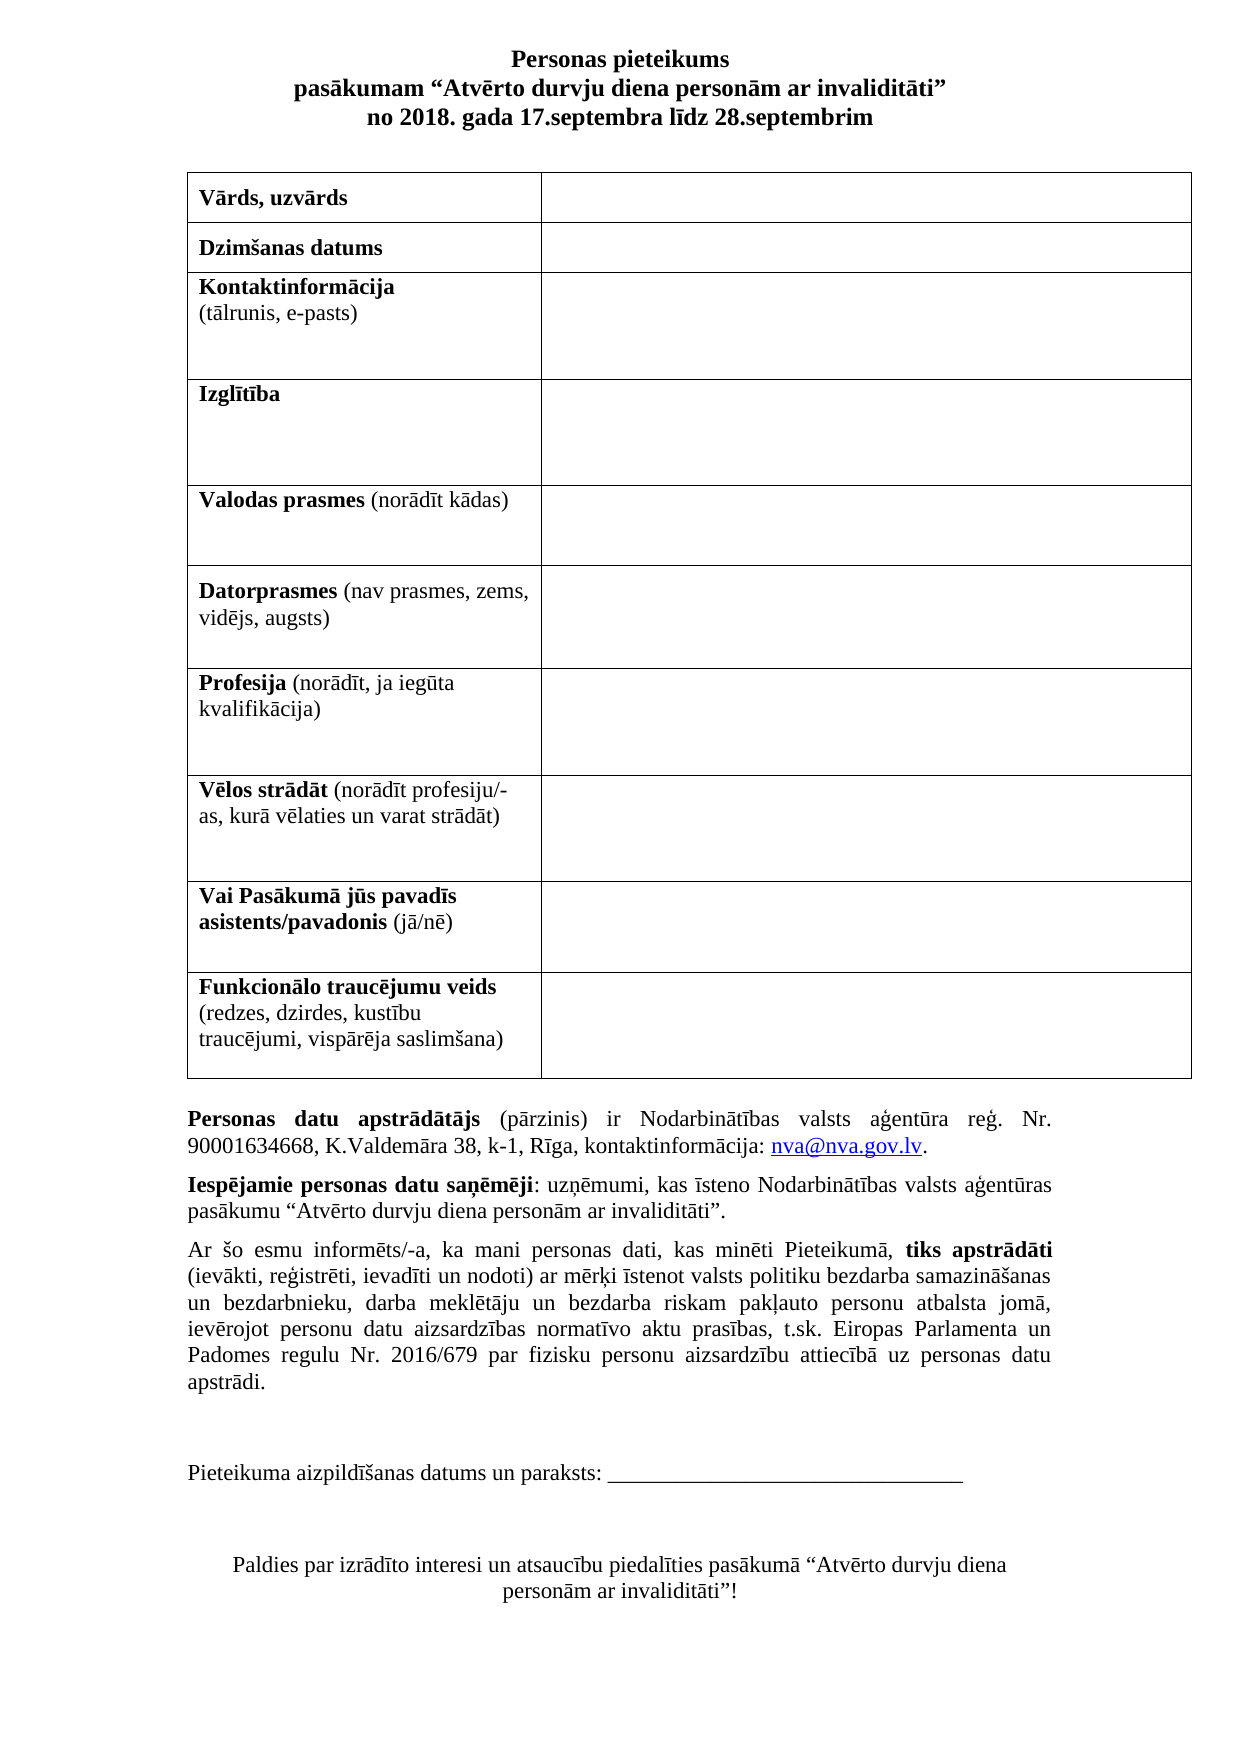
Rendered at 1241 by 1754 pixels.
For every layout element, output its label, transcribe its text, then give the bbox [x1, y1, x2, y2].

table_cell [542, 380, 1191, 485]
table_cell [542, 973, 1191, 1078]
text Iespējamie personas datu saņēmēji: uzņēmumi, kas īsteno Nodarbinātības valsts aģentūras pasākumu “Atvērto durvju diena personām ar invaliditāti”. [187, 1171, 1053, 1223]
table_cell Dzimšanas datums [188, 223, 541, 272]
table_cell [542, 486, 1191, 565]
text Paldies par izrādīto interesi un atsaucību piedalīties pasākumā “Atvērto durvju diena personām ar invaliditāti”! [187, 1551, 1053, 1603]
table_cell Vēlos strādāt (norādīt profesiju/-as, kurā vēlaties un varat strādāt) [188, 776, 541, 881]
table_cell [542, 669, 1191, 774]
table_header Vārds, uzvārds [188, 173, 541, 222]
table_cell [542, 223, 1191, 272]
table_cell Izglītība [188, 380, 541, 485]
table_cell [542, 273, 1191, 378]
text pasākumam “Atvērto durvju diena personām ar invaliditāti” [187, 73, 1053, 102]
table_cell [542, 882, 1191, 972]
text Personas pieteikums [187, 44, 1053, 73]
table_cell Valodas prasmes (norādīt kādas) [188, 486, 541, 565]
text Pieteikuma aizpildīšanas datums un paraksts: _______________________________ [187, 1459, 1053, 1486]
table_cell Kontaktinformācija (tālrunis, e-pasts) [188, 273, 541, 378]
table_cell Funkcionālo traucējumu veids (redzes, dzirdes, kustību traucējumi, vispārēja saslimšana) [188, 973, 541, 1078]
table_cell [542, 566, 1191, 668]
table_cell Vai Pasākumā jūs pavadīs asistents/pavadonis (jā/nē) [188, 882, 541, 972]
table_cell [542, 776, 1191, 881]
table_header [542, 173, 1191, 222]
text Ar šo esmu informēts/-a, ka mani personas dati, kas minēti Pieteikumā, tiks apstrādāti (ievākti, reģistrēti, ievadīti un nodoti) ar mērķi īstenot valsts politiku bezdarba samazināšanas un bezdarbnieku, darba meklētāju un bezdarba riskam pakļauto personu atbalsta jomā, ievērojot personu datu aizsardzības normatīvo aktu prasības, t.sk. Eiropas Parlamenta un Padomes regulu Nr. 2016/679 par fizisku personu aizsardzību attiecībā uz personas datu apstrādi. [187, 1236, 1053, 1394]
text no 2018. gada 17.septembra līdz 28.septembrim [187, 102, 1053, 131]
table_cell Profesija (norādīt, ja iegūta kvalifikācija) [188, 669, 541, 774]
text Personas datu apstrādātājs (pārzinis) ir Nodarbinātības valsts aģentūra reģ. Nr. 90001634668, K.Valdemāra 38, k-1, Rīga, kontaktinformācija: nva@nva.gov.lv. [187, 1106, 1053, 1158]
table_cell Datorprasmes (nav prasmes, zems, vidējs, augsts) [188, 566, 541, 668]
